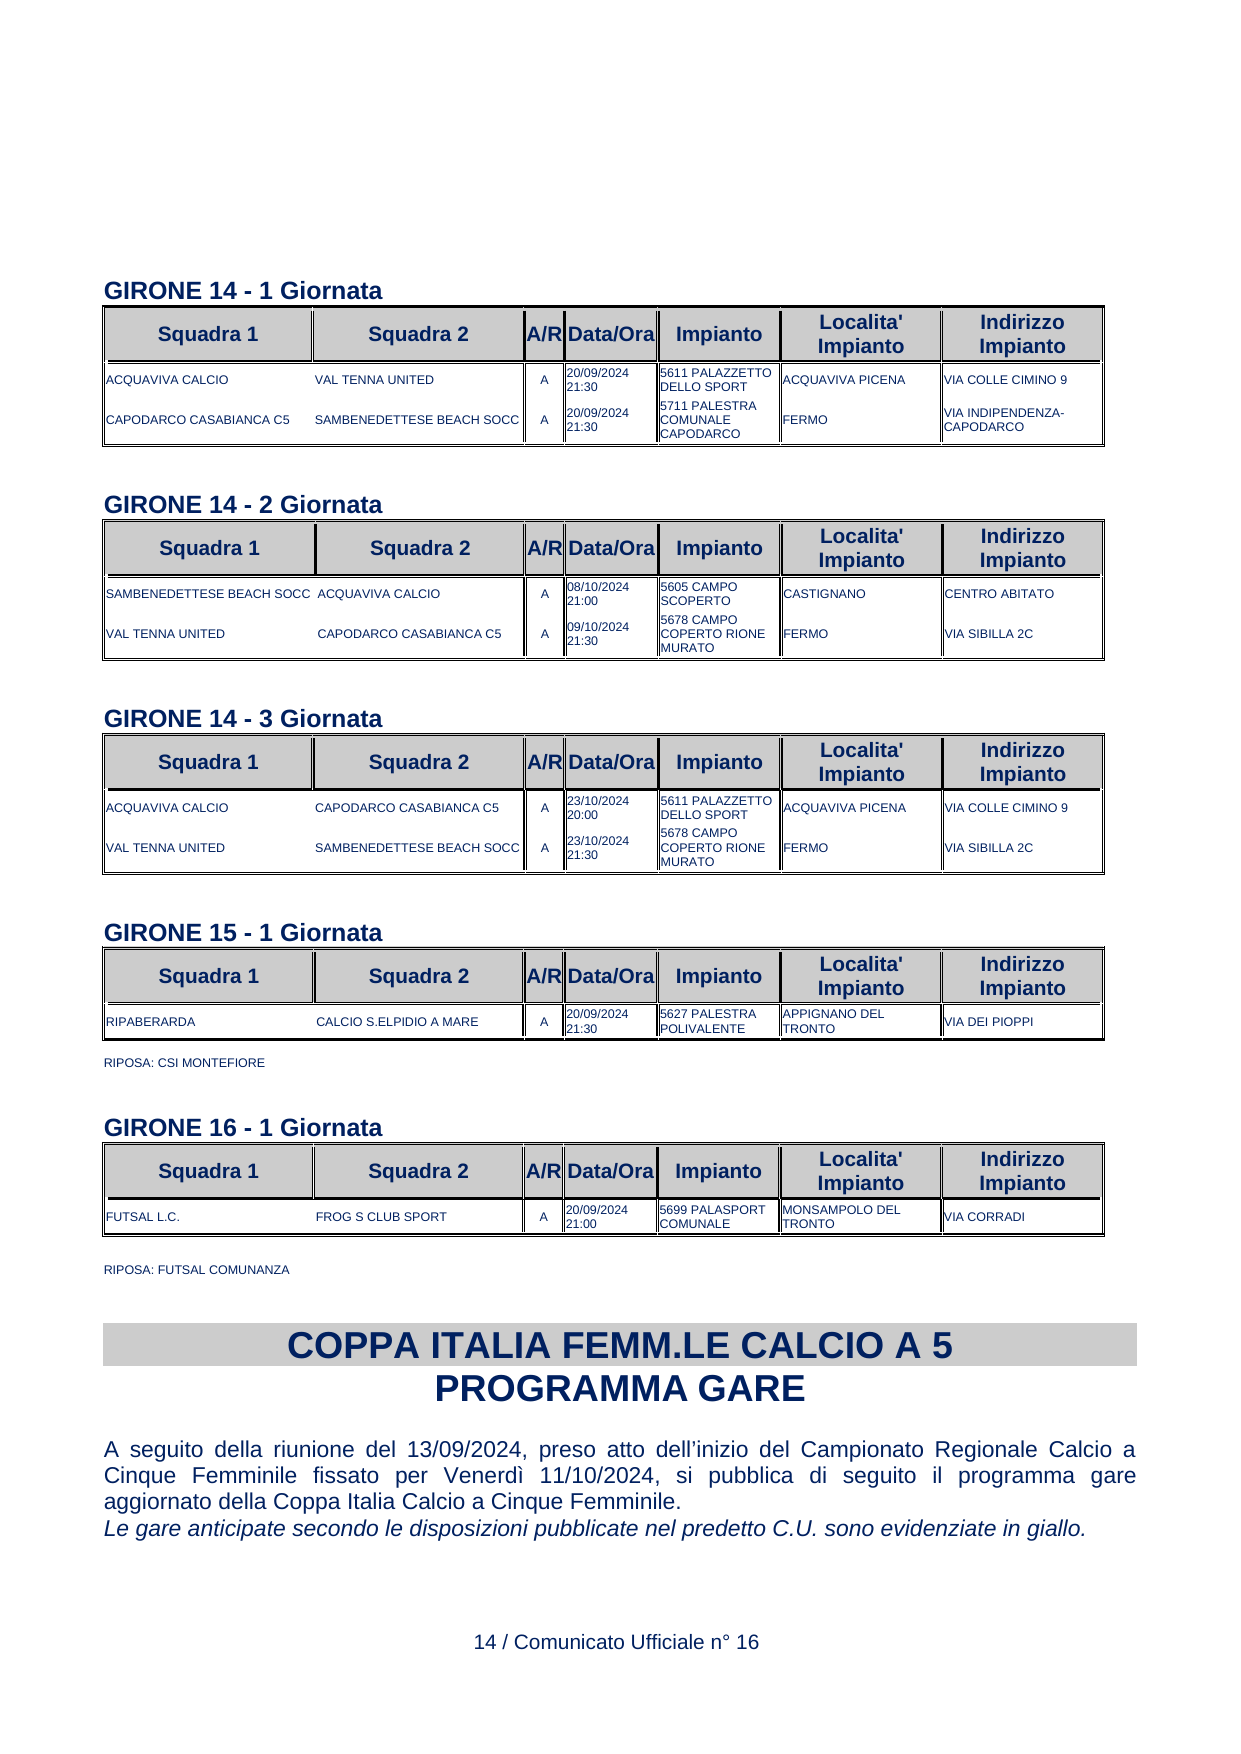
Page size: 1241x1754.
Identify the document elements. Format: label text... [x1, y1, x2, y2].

table_cell FERMO [781, 824, 942, 871]
table_cell FERMO [780, 396, 941, 444]
table_cell VIA SIBILLA 2C [942, 610, 1102, 657]
table_header Squadra 1 [105, 1145, 313, 1197]
table_cell 5611 PALAZZETTO DELLO SPORT [660, 364, 779, 396]
table_header A/R [525, 736, 565, 788]
table_cell VAL TENNA UNITED [105, 824, 313, 871]
text GIRONE 14 - 3 Giornata [103, 704, 1137, 733]
table_header Indirizzo Impianto [942, 736, 1102, 788]
table_header Squadra 2 [314, 1145, 523, 1197]
table_cell SAMBENEDETTESE BEACH SOCC [313, 396, 524, 444]
table_cell VIA CORRADI [942, 1197, 1102, 1233]
table_header Squadra 2 [313, 736, 525, 788]
table_cell A [525, 824, 565, 871]
table_cell VIA INDIPENDENZA-CAPODARCO [941, 396, 1102, 444]
text A seguito della riunione del 13/09/2024, preso atto dell’inizio del Campionato Regionale Calcio a Cinque Femminile fissato per Venerdì 11/10/2024, si pubblica di seguito il programma gare aggiornato della Coppa Italia Calcio a Cinque Femminile. [103, 1436, 1137, 1514]
table_cell VIA COLLE CIMINO 9 [943, 360, 1102, 396]
table_header Impianto [657, 1143, 780, 1197]
table_cell A [524, 1200, 563, 1233]
table_cell 5611 PALAZZETTO DELLO SPORT [660, 791, 779, 824]
table_header Data/Ora [565, 736, 658, 788]
table_cell 5711 PALESTRA COMUNALE CAPODARCO [658, 396, 780, 444]
table_header Squadra 1 [104, 734, 313, 788]
table_header Data/Ora [565, 522, 658, 574]
table_cell 08/10/2024 21:00 [567, 578, 657, 610]
table_header Localita' Impianto [780, 1145, 942, 1197]
table_header Indirizzo Impianto [942, 950, 1102, 1002]
table_header Data/Ora [564, 307, 658, 360]
table_header Localita' Impianto [781, 736, 942, 788]
text RIPOSA: FUTSAL COMUNANZA [103, 1263, 1137, 1277]
table_header A/R [524, 308, 564, 360]
table_cell A [526, 364, 563, 396]
table_header Localita' Impianto [780, 308, 941, 360]
table_header Indirizzo Impianto [942, 522, 1102, 574]
text PROGRAMMA GARE [103, 1366, 1137, 1409]
table_cell VAL TENNA UNITED [313, 364, 523, 396]
table_header Squadra 1 [105, 308, 312, 360]
table_cell A [527, 791, 563, 824]
table_cell ACQUAVIVA PICENA [783, 791, 941, 824]
text Le gare anticipate secondo le disposizioni pubblicate nel predetto C.U. sono evidenziate in giallo. [103, 1514, 1137, 1541]
table_cell 20/09/2024 21:30 [564, 1005, 658, 1038]
table_header Impianto [658, 520, 781, 574]
table_header Squadra 2 [313, 307, 524, 360]
table_header Squadra 1 [105, 522, 315, 574]
table_cell VIA SIBILLA 2C [942, 824, 1102, 871]
table_cell CAPODARCO CASABIANCA C5 [315, 610, 525, 657]
table_cell 20/09/2024 21:00 [564, 1200, 657, 1233]
table_cell ACQUAVIVA CALCIO [315, 578, 523, 610]
table_header Impianto [658, 734, 781, 788]
table_cell ACQUAVIVA CALCIO [105, 360, 312, 396]
table_cell SAMBENEDETTESE BEACH SOCC [313, 824, 525, 871]
table_header Data/Ora [564, 950, 658, 1002]
table_cell CENTRO ABITATO [944, 574, 1102, 610]
table_header Localita' Impianto [781, 522, 942, 574]
table_cell RIPABERARDA [104, 1002, 314, 1038]
table_cell A [527, 578, 563, 610]
table_header Indirizzo Impianto [942, 1145, 1102, 1197]
table_cell A [524, 396, 564, 444]
table_header A/R [525, 522, 565, 574]
table_header Squadra 2 [315, 522, 525, 574]
table_cell FROG S CLUB SPORT [314, 1200, 523, 1233]
table_cell A [524, 1005, 564, 1038]
table_cell VAL TENNA UNITED [105, 610, 315, 657]
table_cell APPIGNANO DEL TRONTO [780, 1003, 942, 1038]
table_cell SAMBENEDETTESE BEACH SOCC [105, 574, 315, 610]
table_header Localita' Impianto [780, 950, 942, 1002]
table_header Squadra 2 [314, 948, 524, 1002]
text GIRONE 14 - 1 Giornata [103, 276, 1137, 305]
table_cell FERMO [781, 610, 942, 657]
table_cell 23/10/2024 21:30 [565, 824, 658, 871]
table_cell 23/10/2024 20:00 [567, 791, 657, 824]
table_cell FUTSAL L.C. [105, 1197, 313, 1233]
text RIPOSA: CSI MONTEFIORE [103, 1056, 1137, 1070]
table_header Impianto [658, 308, 780, 360]
table_cell ACQUAVIVA CALCIO [104, 788, 313, 824]
table_cell CAPODARCO CASABIANCA C5 [105, 396, 312, 444]
table_cell 5678 CAMPO COPERTO RIONE MURATO [658, 610, 781, 657]
table_cell CALCIO S.ELPIDIO A MARE [314, 1005, 524, 1038]
table_cell 5678 CAMPO COPERTO RIONE MURATO [658, 824, 781, 871]
text COPPA ITALIA FEMM.LE CALCIO A 5 [103, 1323, 1137, 1366]
table_header A/R [524, 948, 564, 1002]
text GIRONE 14 - 2 Giornata [103, 490, 1137, 519]
table_cell 20/09/2024 21:30 [566, 364, 656, 396]
table_header Indirizzo Impianto [941, 308, 1102, 360]
table_cell 5699 PALASPORT COMUNALE [657, 1199, 780, 1233]
text GIRONE 16 - 1 Giornata [103, 1113, 1137, 1142]
table_cell MONSAMPOLO DEL TRONTO [780, 1200, 942, 1233]
table_cell VIA COLLE CIMINO 9 [944, 788, 1103, 824]
table_cell A [525, 610, 565, 657]
table_header Impianto [658, 950, 780, 1002]
table_cell 09/10/2024 21:30 [565, 610, 658, 657]
table_header A/R [524, 1145, 563, 1197]
table_cell 20/09/2024 21:30 [564, 396, 658, 444]
table_cell CAPODARCO CASABIANCA C5 [313, 791, 523, 824]
table_cell 5605 CAMPO SCOPERTO [660, 578, 779, 610]
table_header Squadra 1 [105, 948, 314, 1002]
table_header Data/Ora [564, 1145, 657, 1197]
table_cell 5627 PALESTRA POLIVALENTE [658, 1005, 780, 1038]
table_cell VIA DEI PIOPPI [942, 1002, 1103, 1038]
table_cell CASTIGNANO [783, 578, 941, 610]
text GIRONE 15 - 1 Giornata [103, 918, 1137, 946]
table_cell ACQUAVIVA PICENA [782, 364, 940, 396]
